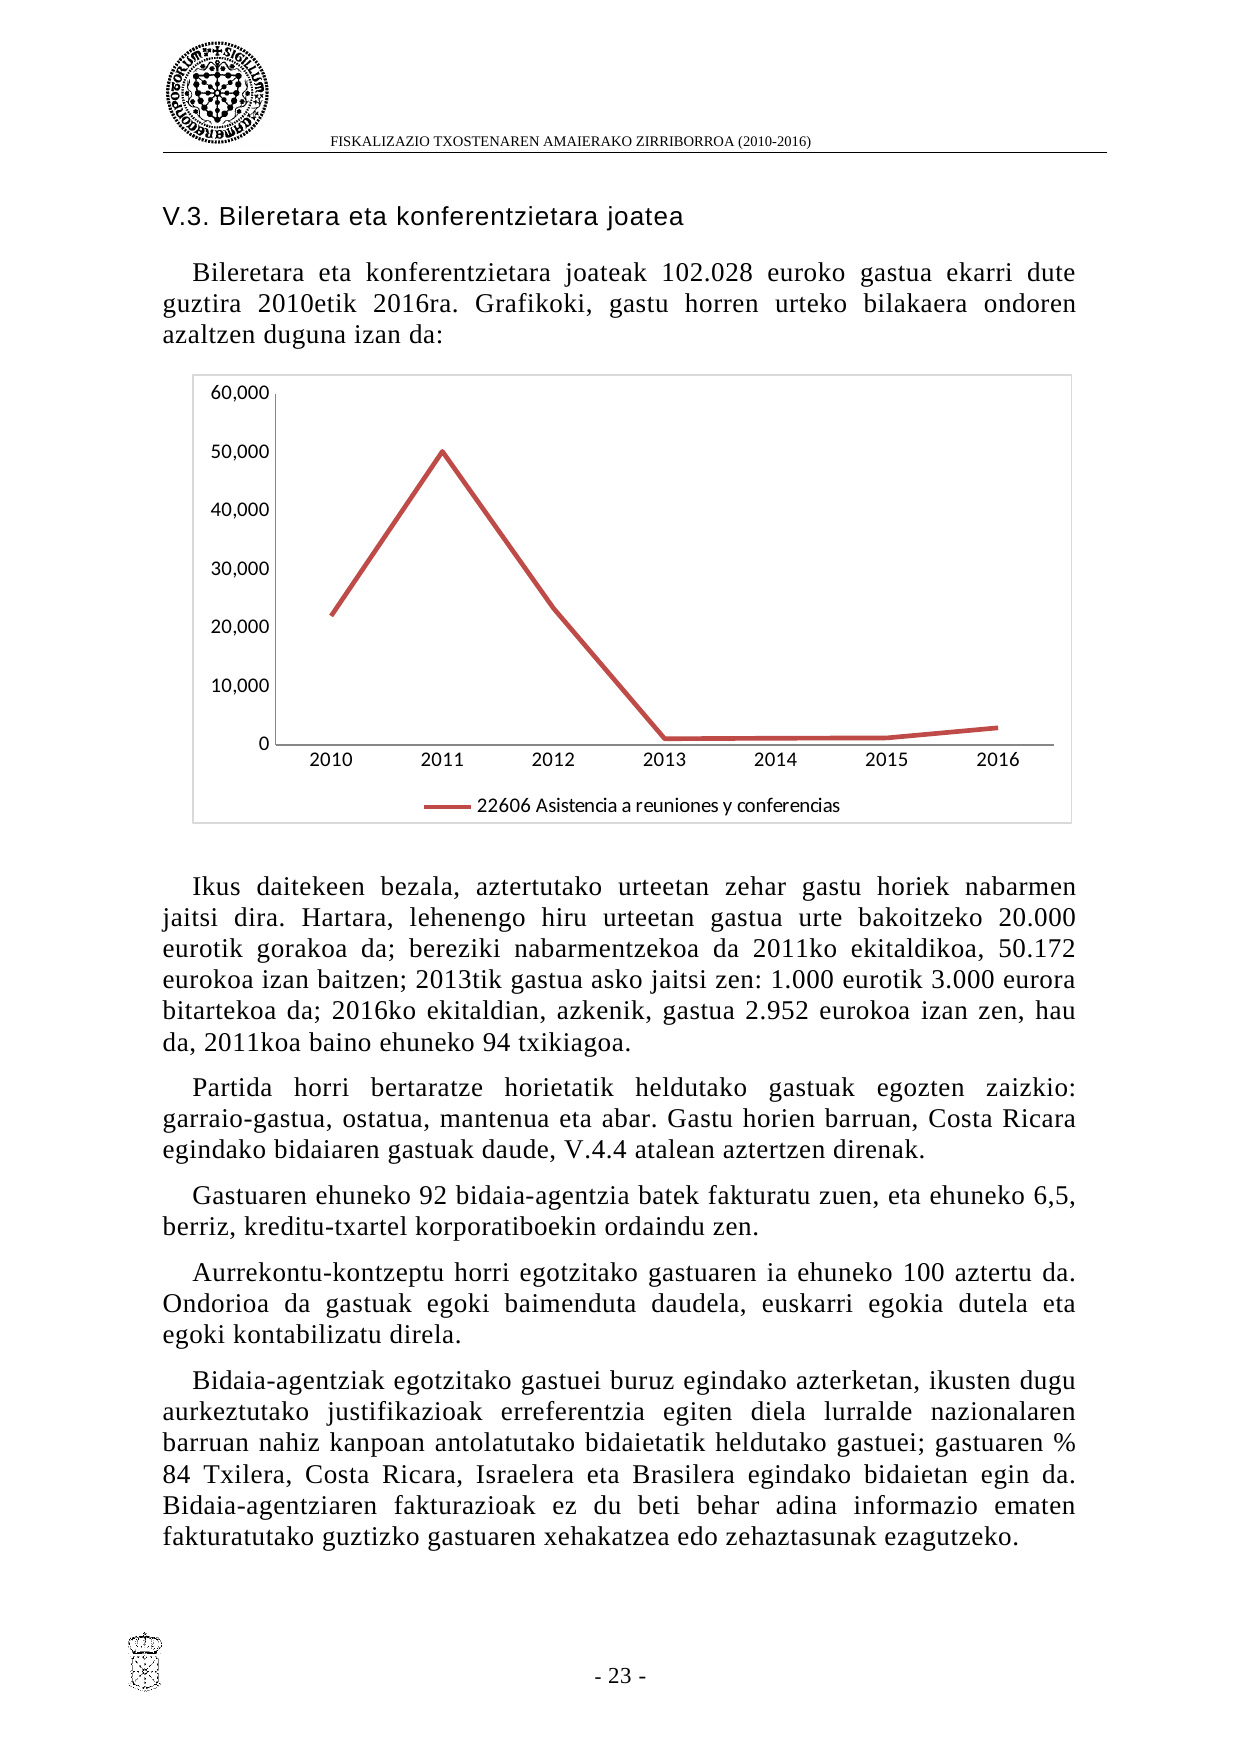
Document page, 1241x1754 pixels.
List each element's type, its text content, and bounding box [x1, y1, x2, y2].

text V.3. Bileretara eta konferentzietara joatea [162, 201, 1078, 231]
text Bidaia-agentziak egotzitako gastuei buruz egindako azterketan, ikusten dugu aurkeztutako justifikazioak erreferentzia egiten diela lurralde nazionalaren barruan nahiz kanpoan antolatutako bidaietatik heldutako gastuei; gastuaren % 84 Txilera, Costa Ricara, Israelera eta Brasilera egindako bidaietan egin da. Bidaia-agentziaren fakturazioak ez du beti behar adina informazio ematen fakturatutako guztizko gastuaren xehakatzea edo zehaztasunak ezagutzeko. [162, 1364, 1078, 1551]
text Bileretara eta konferentzietara joateak 102.028 euroko gastua ekarri dute guztira 2010etik 2016ra. Grafikoki, gastu horren urteko bilakaera ondoren azaltzen duguna izan da: [162, 256, 1078, 349]
picture [162, 38, 272, 147]
text Partida horri bertaratze horietatik heldutako gastuak egozten zaizkio: garraio-gastua, ostatua, mantenua eta abar. Gastu horien barruan, Costa Ricara egindako bidaiaren gastuak daude, V.4.4 atalean aztertzen direnak. [162, 1071, 1078, 1165]
picture [126, 1631, 163, 1693]
text Aurrekontu-kontzeptu horri egotzitako gastuaren ia ehuneko 100 aztertu da. Ondorioa da gastuak egoki baimenduta daudela, euskarri egokia dutela eta egoki kontabilizatu direla. [162, 1256, 1078, 1350]
text Ikus daitekeen bezala, aztertutako urteetan zehar gastu horiek nabarmen jaitsi dira. Hartara, lehenengo hiru urteetan gastua urte bakoitzeko 20.000 eurotik gorakoa da; bereziki nabarmentzekoa da 2011ko ekitaldikoa, 50.172 eurokoa izan baitzen; 2013tik gastua asko jaitsi zen: 1.000 eurotik 3.000 eurora bitartekoa da; 2016ko ekitaldian, azkenik, gastua 2.952 eurokoa izan zen, hau da, 2011koa baino ehuneko 94 txikiagoa. [162, 870, 1078, 1057]
text Gastuaren ehuneko 92 bidaia-agentzia batek fakturatu zuen, eta ehuneko 6,5, berriz, kreditu-txartel korporatiboekin ordaindu zen. [162, 1179, 1078, 1242]
